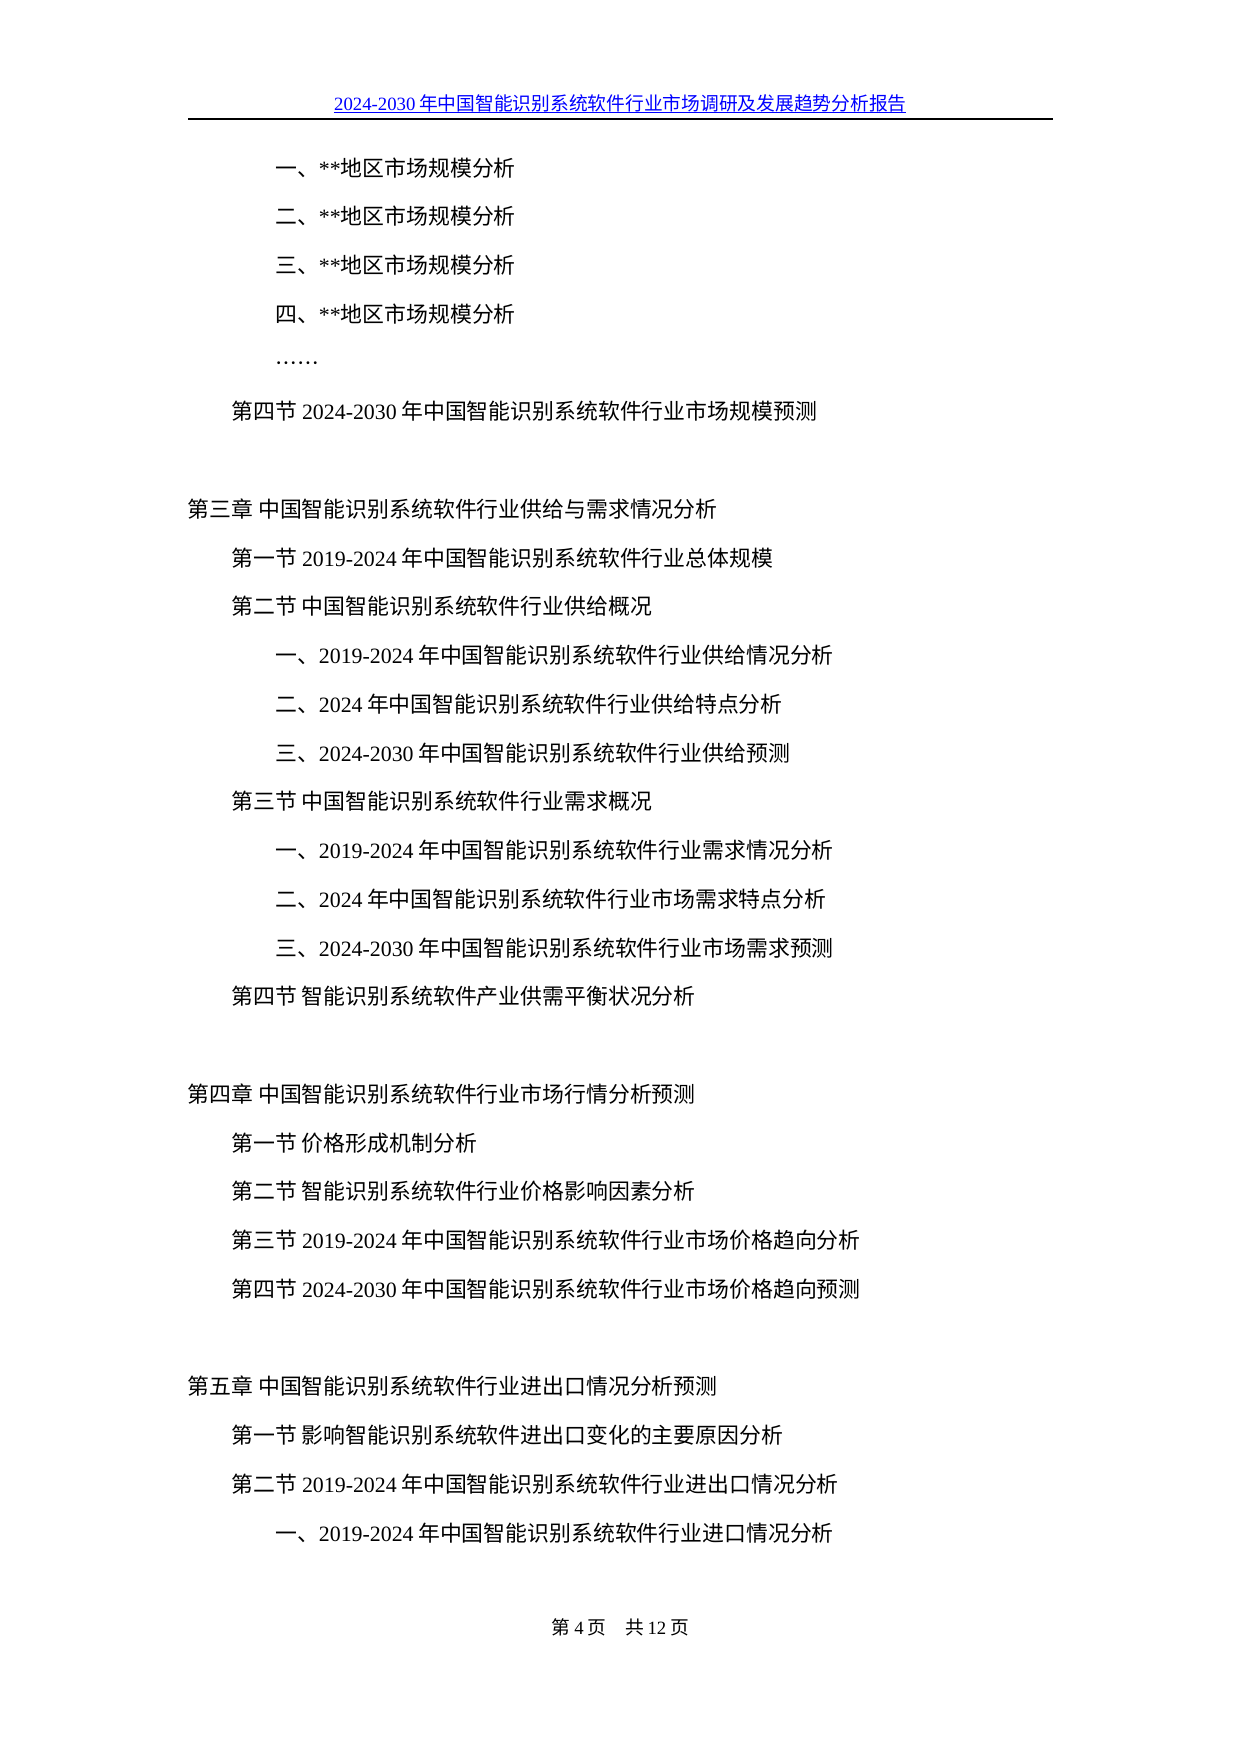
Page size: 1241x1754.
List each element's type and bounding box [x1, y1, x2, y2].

text [187, 150, 1053, 1548]
